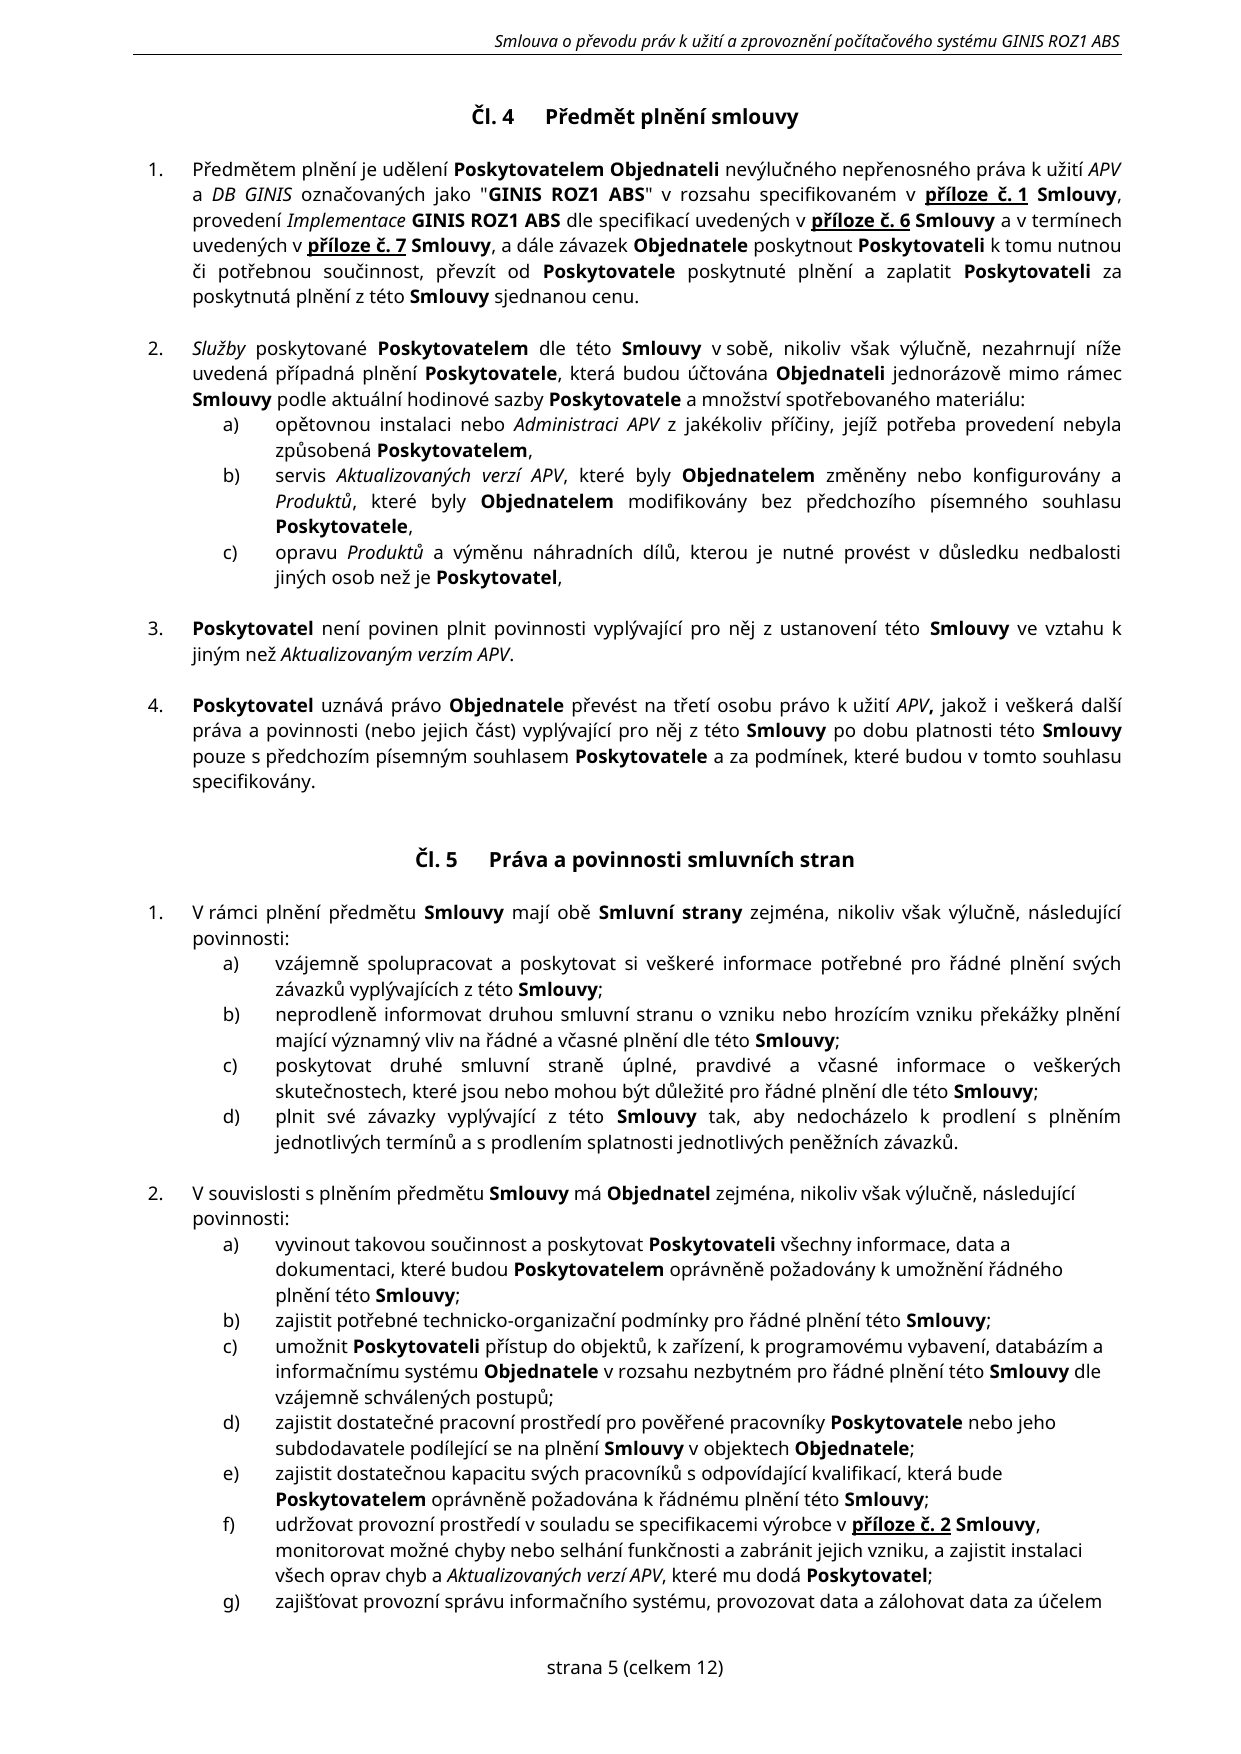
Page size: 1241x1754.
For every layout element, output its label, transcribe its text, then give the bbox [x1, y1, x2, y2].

list Práva a povinnosti smluvních stran [148, 845, 1122, 874]
list neprodleně informovat druhou smluvní stranu o vzniku nebo hrozícím vzniku překážky plnění mající významný vliv na řádné a včasné plnění dle této Smlouvy; [223, 1001, 1122, 1052]
list umožnit Poskytovateli přístup do objektů, k zařízení, k programovému vybavení, databázím a informačnímu systému Objednatele v rozsahu nezbytném pro řádné plnění této Smlouvy dle vzájemně schválených postupů; [223, 1333, 1122, 1410]
list Předmětem plnění je udělení Poskytovatelem Objednateli nevýlučného nepřenosného práva k užití APV a DB GINIS označovaných jako "GINIS ROZ1 ABS" v rozsahu specifikovaném v příloze č. 1 Smlouvy, provedení Implementace GINIS ROZ1 ABS dle specifikací uvedených v příloze č. 6 Smlouvy a v termínech uvedených v příloze č. 7 Smlouvy, a dále závazek Objednatele poskytnout Poskytovateli k tomu nutnou či potřebnou součinnost, převzít od Poskytovatele poskytnuté plnění a zaplatit Poskytovateli za poskytnutá plnění z této Smlouvy sjednanou cenu. [148, 156, 1122, 309]
list V rámci plnění předmětu Smlouvy mají obě Smluvní strany zejména, nikoliv však výlučně, následující povinnosti: [148, 899, 1122, 950]
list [223, 1588, 1122, 1614]
list Předmět plnění smlouvy [148, 102, 1122, 131]
list zajistit dostatečnou kapacitu svých pracovníků s odpovídající kvalifikací, která bude Poskytovatelem oprávněně požadována k řádnému plnění této Smlouvy; [223, 1461, 1122, 1512]
list zajistit potřebné technicko-organizační podmínky pro řádné plnění této Smlouvy; [223, 1308, 1122, 1333]
list plnit své závazky vyplývající z této Smlouvy tak, aby nedocházelo k prodlení s plněním jednotlivých termínů a s prodlením splatnosti jednotlivých peněžních závazků. [223, 1103, 1122, 1154]
list vyvinout takovou součinnost a poskytovat Poskytovateli všechny informace, data a dokumentaci, které budou Poskytovatelem oprávněně požadovány k umožnění řádného plnění této Smlouvy; [223, 1231, 1122, 1308]
list poskytovat druhé smluvní straně úplné, pravdivé a včasné informace o veškerých skutečnostech, které jsou nebo mohou být důležité pro řádné plnění dle této Smlouvy; [223, 1052, 1122, 1103]
list Poskytovatel není povinen plnit povinnosti vyplývající pro něj z ustanovení této Smlouvy ve vztahu k jiným než Aktualizovaným verzím APV. [148, 616, 1122, 667]
list servis Aktualizovaných verzí APV, které byly Objednatelem změněny nebo konfigurovány a Produktů, které byly Objednatelem modifikovány bez předchozího písemného souhlasu Poskytovatele, [223, 462, 1122, 539]
list Poskytovatel uznává právo Objednatele převést na třetí osobu právo k užití APV, jakož i veškerá další práva a povinnosti (nebo jejich část) vyplývající pro něj z této Smlouvy po dobu platnosti této Smlouvy pouze s předchozím písemným souhlasem Poskytovatele a za podmínek, které budou v tomto souhlasu specifikovány. [148, 692, 1122, 794]
list vzájemně spolupracovat a poskytovat si veškeré informace potřebné pro řádné plnění svých závazků vyplývajících z této Smlouvy; [223, 950, 1122, 1001]
list Služby poskytované Poskytovatelem dle této Smlouvy v sobě, nikoliv však výlučně, nezahrnují níže uvedená případná plnění Poskytovatele, která budou účtována Objednateli jednorázově mimo rámec Smlouvy podle aktuální hodinové sazby Poskytovatele a množství spotřebovaného materiálu: [148, 335, 1122, 411]
list opravu Produktů a výměnu náhradních dílů, kterou je nutné provést v důsledku nedbalosti jiných osob než je Poskytovatel, [223, 539, 1122, 590]
list V souvislosti s plněním předmětu Smlouvy má Objednatel zejména, nikoliv však výlučně, následující povinnosti: [148, 1180, 1122, 1231]
list opětovnou instalaci nebo Administraci APV z jakékoliv příčiny, jejíž potřeba provedení nebyla způsobená Poskytovatelem, [223, 411, 1122, 462]
list udržovat provozní prostředí v souladu se specifikacemi výrobce v příloze č. 2 Smlouvy, monitorovat možné chyby nebo selhání funkčnosti a zabránit jejich vzniku, a zajistit instalaci všech oprav chyb a Aktualizovaných verzí APV, které mu dodá Poskytovatel; [223, 1512, 1122, 1588]
list zajistit dostatečné pracovní prostředí pro pověřené pracovníky Poskytovatele nebo jeho subdodavatele podílející se na plnění Smlouvy v objektech Objednatele; [223, 1410, 1122, 1461]
